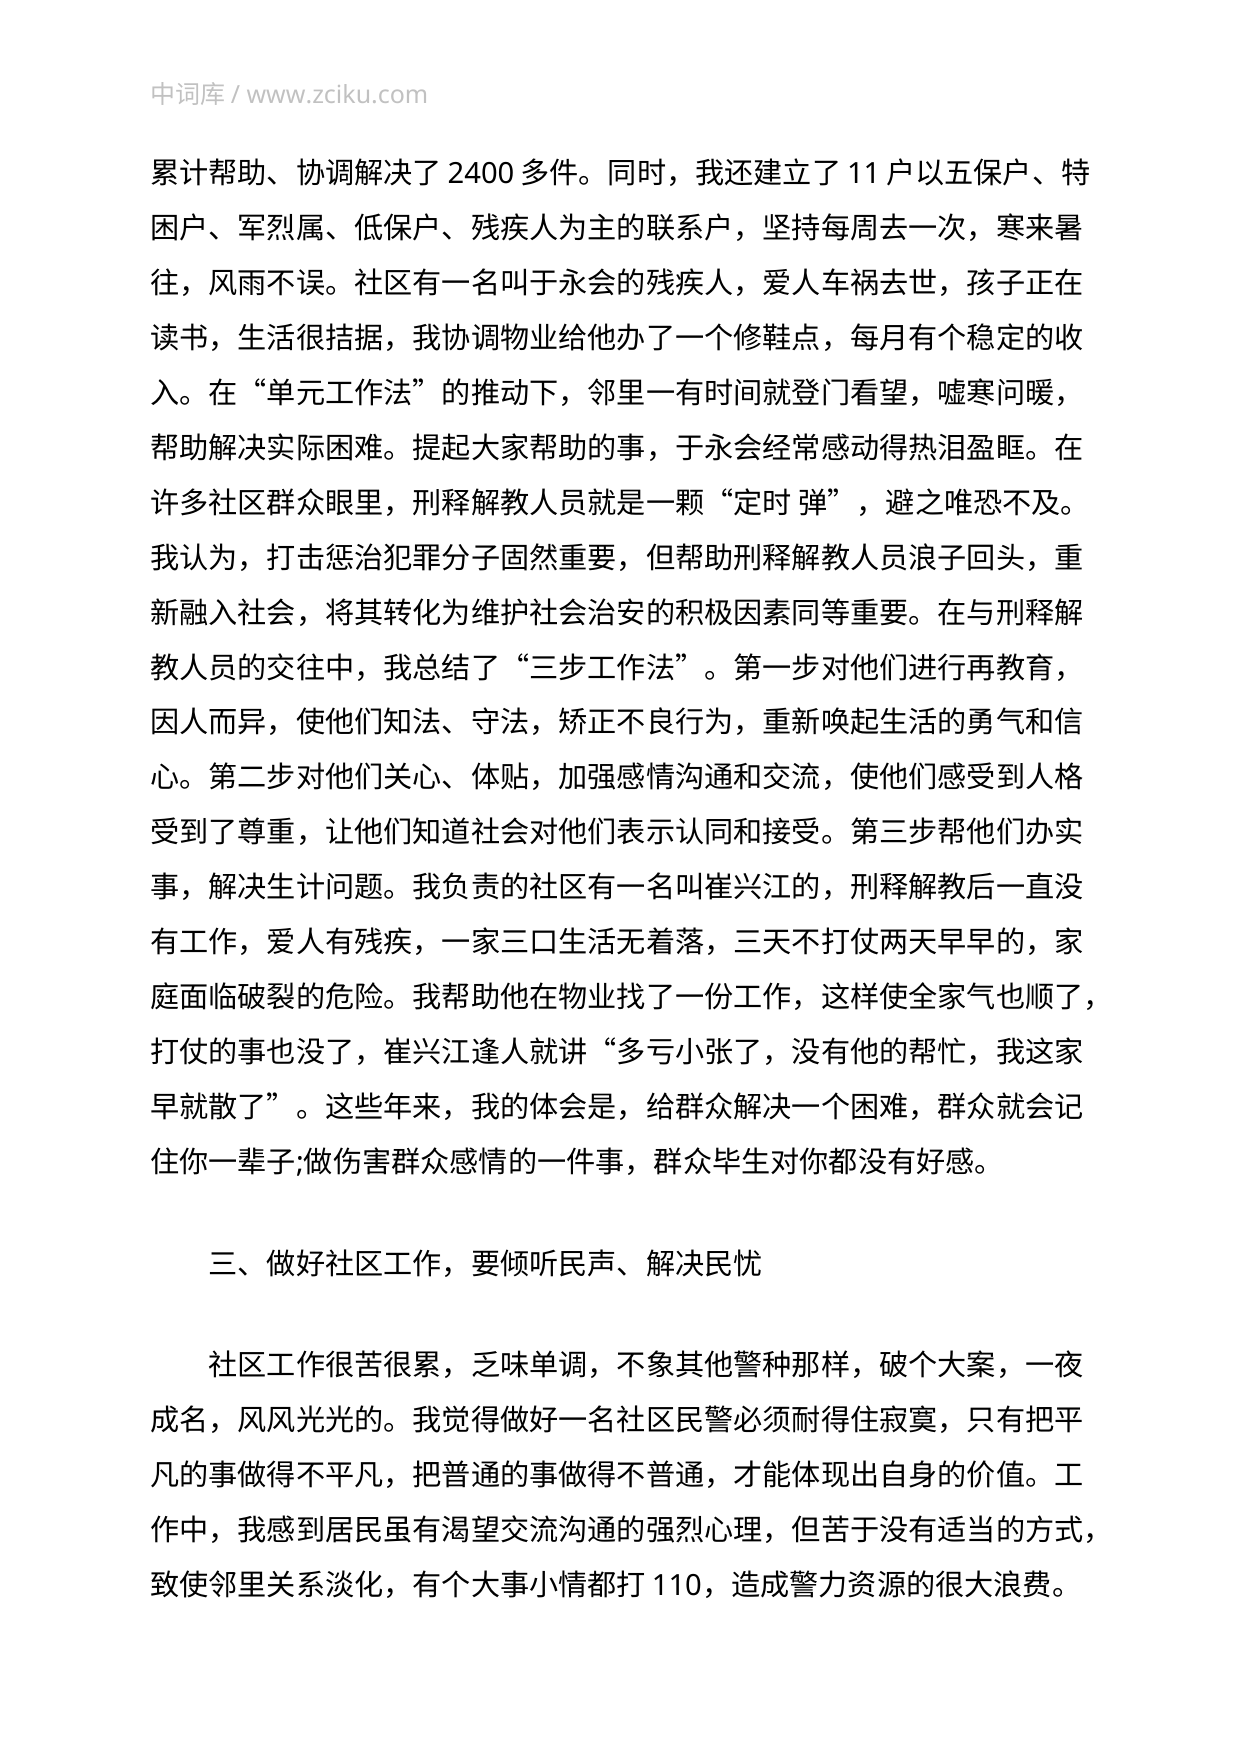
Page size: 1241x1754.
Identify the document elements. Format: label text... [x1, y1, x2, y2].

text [150, 1342, 1090, 1604]
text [150, 150, 1090, 1181]
text 三、做好社区工作，要倾听民声、解决民忧 [150, 1240, 1090, 1282]
